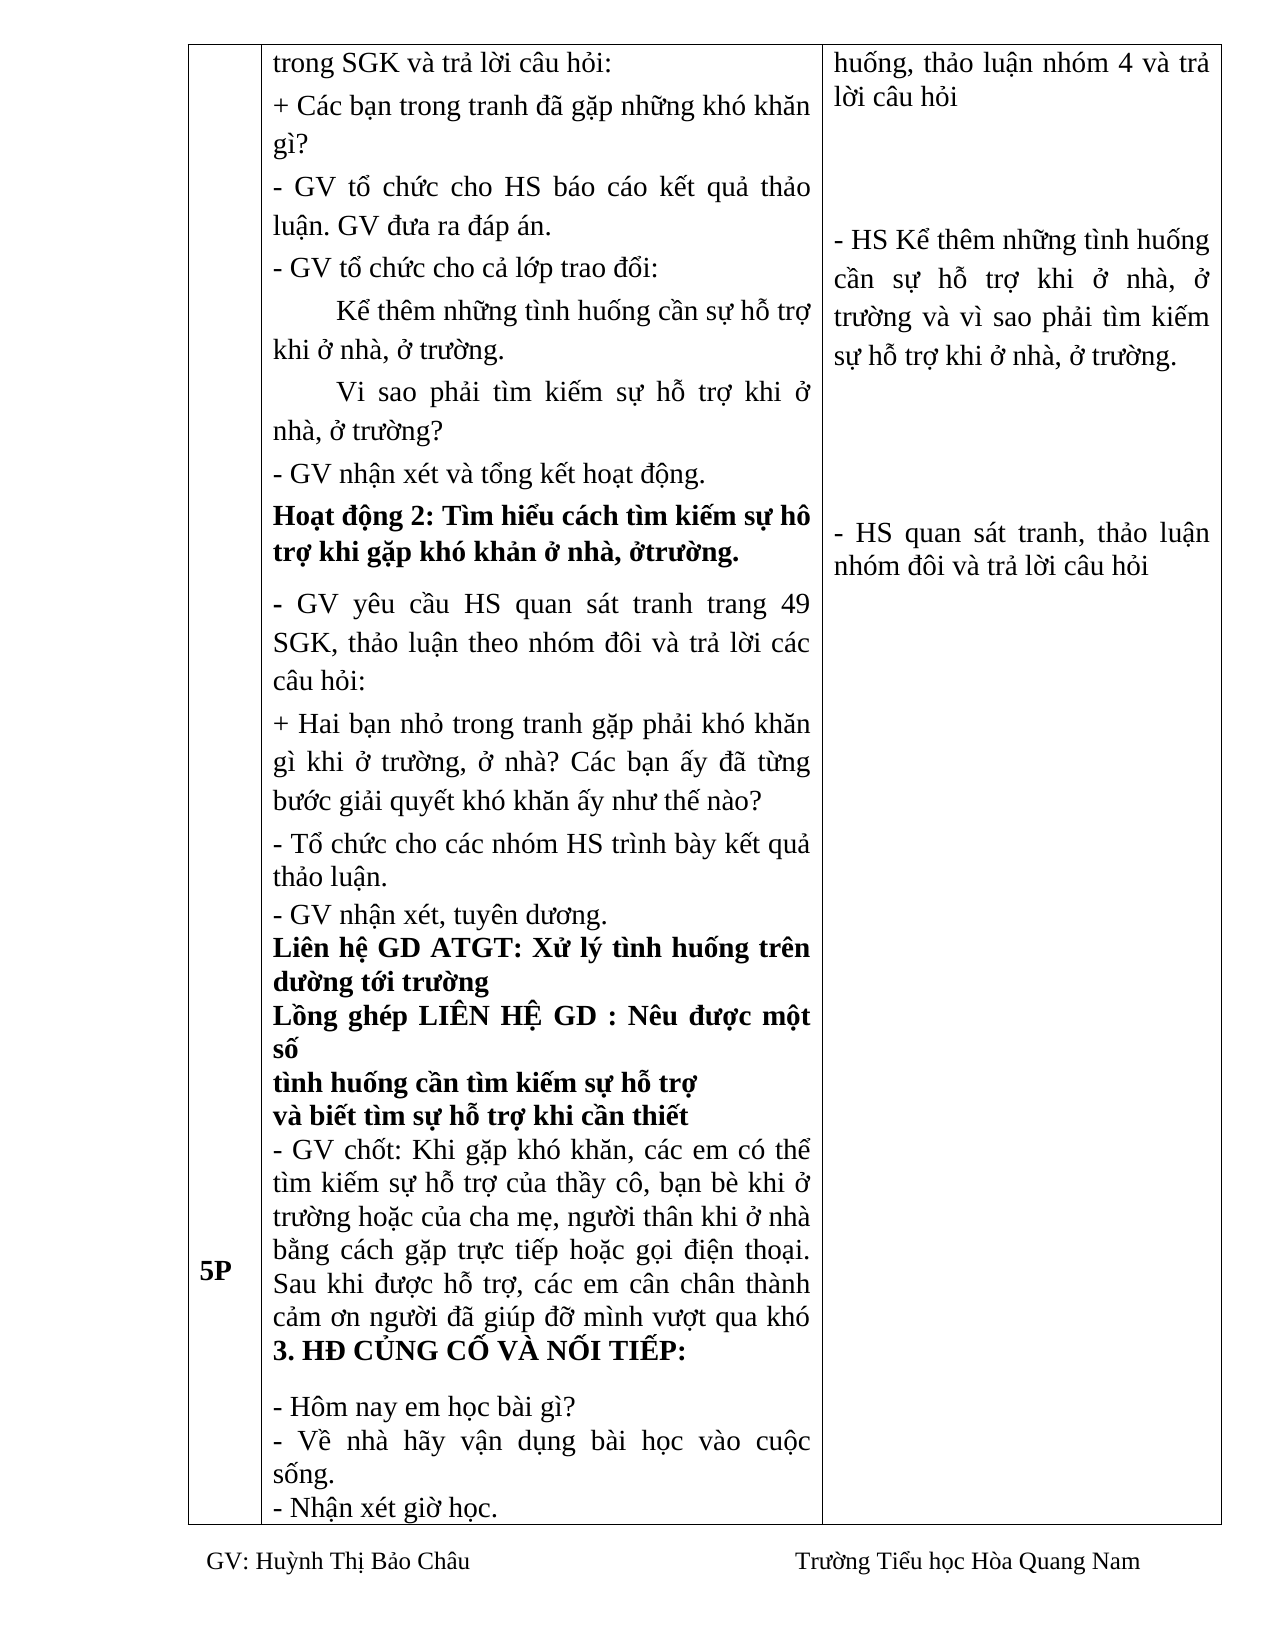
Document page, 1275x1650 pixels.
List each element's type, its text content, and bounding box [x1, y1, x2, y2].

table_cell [262, 45, 822, 1524]
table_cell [823, 45, 1221, 1524]
table_cell 5P 25P 5P [189, 45, 261, 1524]
